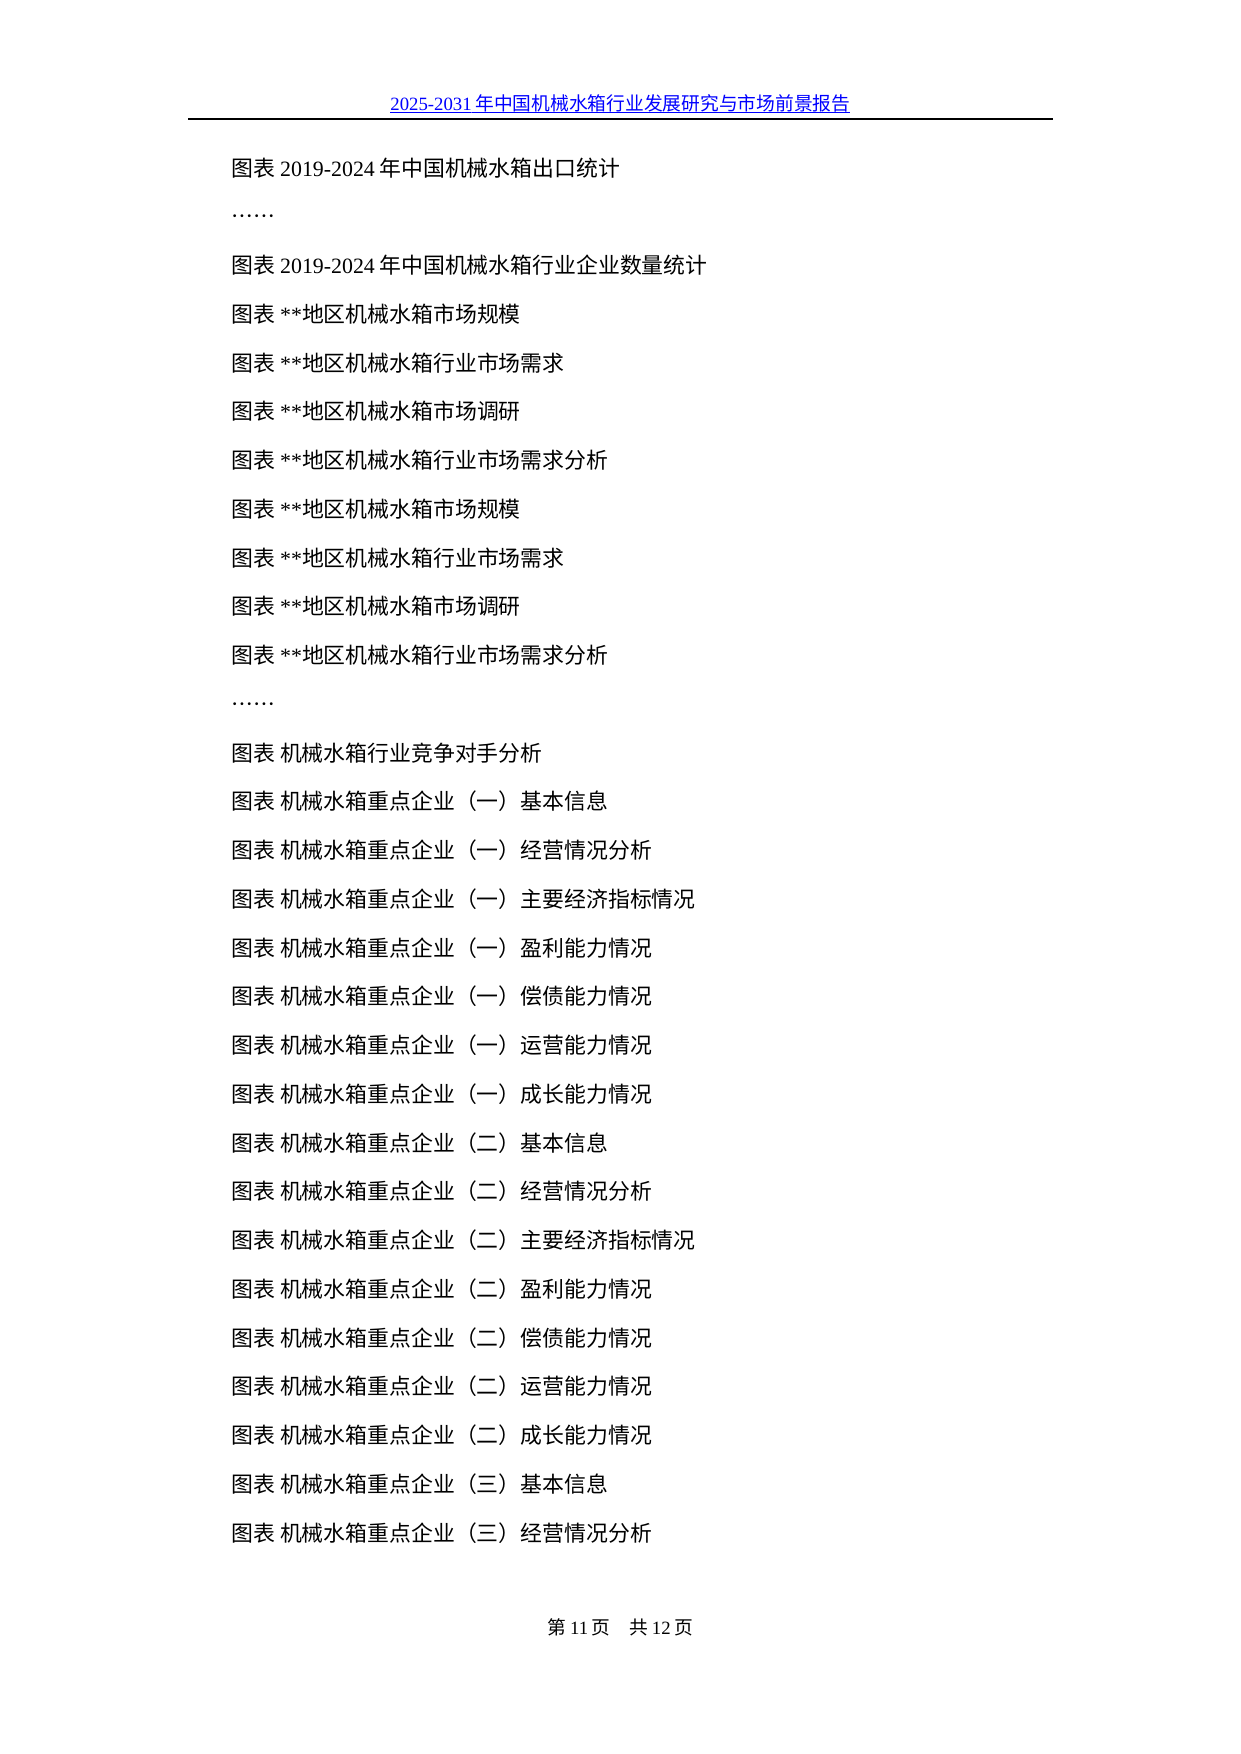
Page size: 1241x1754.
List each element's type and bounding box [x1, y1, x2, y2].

text [187, 150, 1053, 1548]
